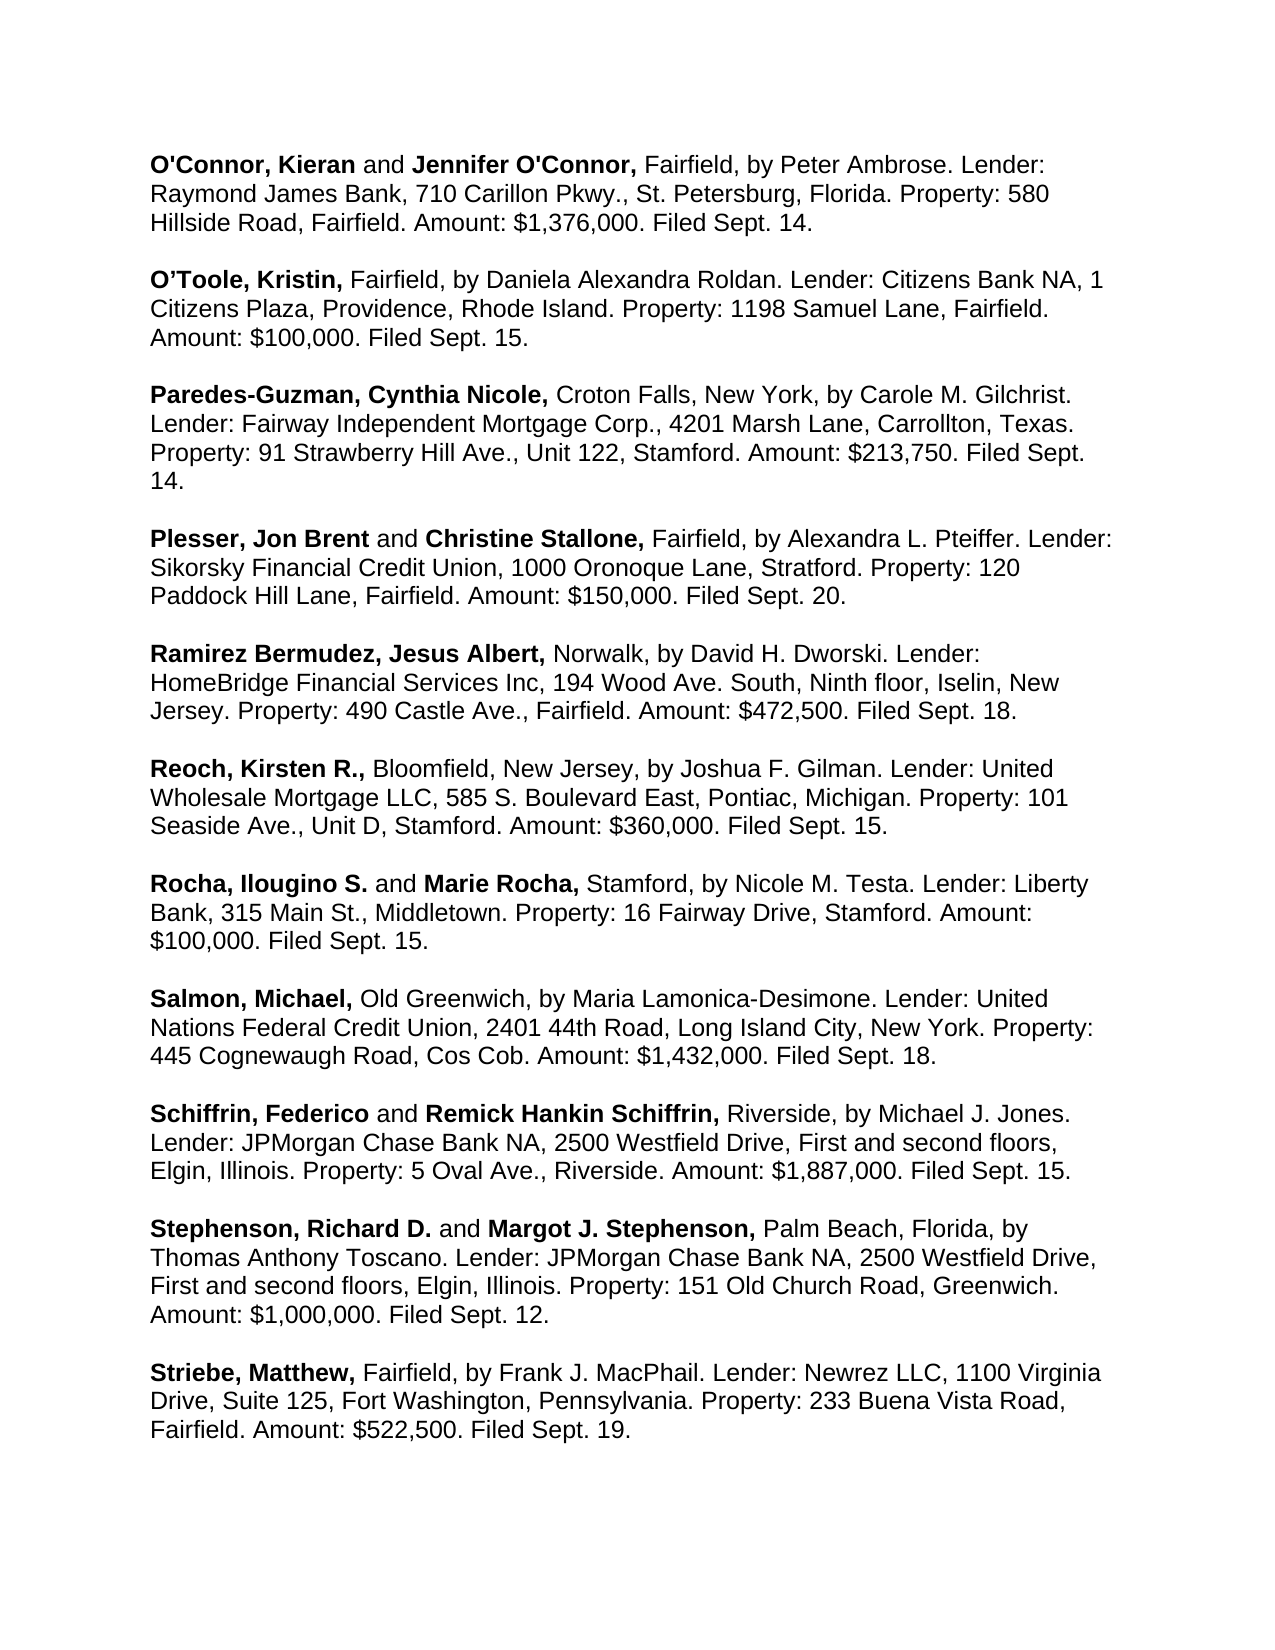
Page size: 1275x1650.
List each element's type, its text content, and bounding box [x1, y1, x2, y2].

text Plesser, Jon Brent and Christine Stallone, Fairfield, by Alexandra L. Pteiffer. Lender: Sikorsky Financial Credit Union, 1000 Oronoque Lane, Stratford. Property: 120 Paddock Hill Lane, Fairfield. Amount: $150,000. Filed Sept. 20. [150, 524, 1125, 610]
text Striebe, Matthew, Fairfield, by Frank J. MacPhail. Lender: Newrez LLC, 1100 Virginia Drive, Suite 125, Fort Washington, Pennsylvania. Property: 233 Buena Vista Road, Fairfield. Amount: $522,500. Filed Sept. 19. [150, 1357, 1125, 1444]
text Rocha, Ilougino S. and Marie Rocha, Stamford, by Nicole M. Testa. Lender: Liberty Bank, 315 Main St., Middletown. Property: 16 Fairway Drive, Stamford. Amount: $100,000. Filed Sept. 15. [150, 869, 1125, 955]
text O'Connor, Kieran and Jennifer O'Connor, Fairfield, by Peter Ambrose. Lender: Raymond James Bank, 710 Carillon Pkwy., St. Petersburg, Florida. Property: 580 Hillside Road, Fairfield. Amount: $1,376,000. Filed Sept. 14. [150, 150, 1125, 236]
text O’Toole, Kristin, Fairfield, by Daniela Alexandra Roldan. Lender: Citizens Bank NA, 1 Citizens Plaza, Providence, Rhode Island. Property: 1198 Samuel Lane, Fairfield. Amount: $100,000. Filed Sept. 15. [150, 265, 1125, 351]
text Schiffrin, Federico and Remick Hankin Schiffrin, Riverside, by Michael J. Jones. Lender: JPMorgan Chase Bank NA, 2500 Westfield Drive, First and second floors, Elgin, Illinois. Property: 5 Oval Ave., Riverside. Amount: $1,887,000. Filed Sept. 15. [150, 1099, 1125, 1185]
text Salmon, Michael, Old Greenwich, by Maria Lamonica-Desimone. Lender: United Nations Federal Credit Union, 2401 44th Road, Long Island City, New York. Property: 445 Cognewaugh Road, Cos Cob. Amount: $1,432,000. Filed Sept. 18. [150, 984, 1125, 1070]
text Reoch, Kirsten R., Bloomfield, New Jersey, by Joshua F. Gilman. Lender: United Wholesale Mortgage LLC, 585 S. Boulevard East, Pontiac, Michigan. Property: 101 Seaside Ave., Unit D, Stamford. Amount: $360,000. Filed Sept. 15. [150, 754, 1125, 840]
text Stephenson, Richard D. and Margot J. Stephenson, Palm Beach, Florida, by Thomas Anthony Toscano. Lender: JPMorgan Chase Bank NA, 2500 Westfield Drive, First and second floors, Elgin, Illinois. Property: 151 Old Church Road, Greenwich. Amount: $1,000,000. Filed Sept. 12. [150, 1214, 1125, 1329]
text Ramirez Bermudez, Jesus Albert, Norwalk, by David H. Dworski. Lender: HomeBridge Financial Services Inc, 194 Wood Ave. South, Ninth floor, Iselin, New Jersey. Property: 490 Castle Ave., Fairfield. Amount: $472,500. Filed Sept. 18. [150, 639, 1125, 725]
text Paredes-Guzman, Cynthia Nicole, Croton Falls, New York, by Carole M. Gilchrist. Lender: Fairway Independent Mortgage Corp., 4201 Marsh Lane, Carrollton, Texas. Property: 91 Strawberry Hill Ave., Unit 122, Stamford. Amount: $213,750. Filed Sept. 14. [150, 380, 1125, 495]
